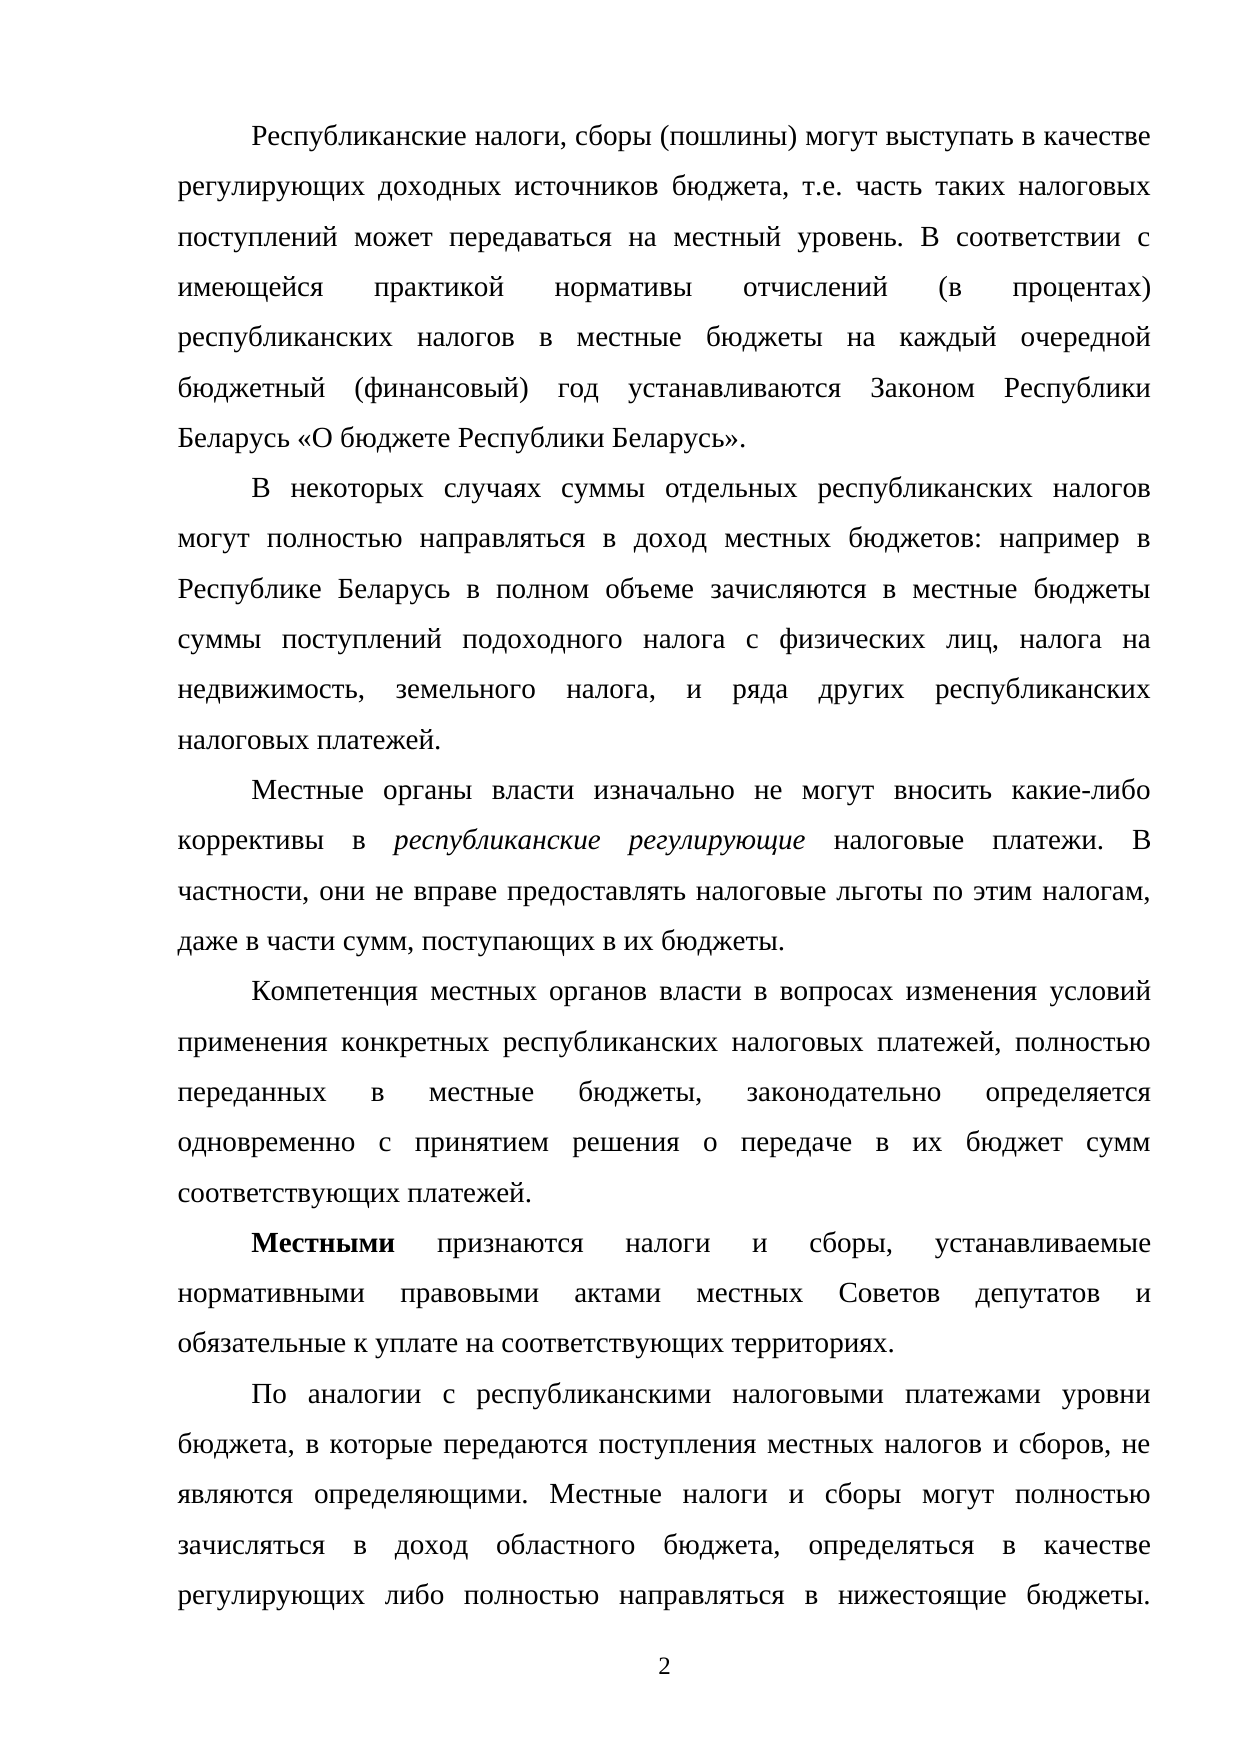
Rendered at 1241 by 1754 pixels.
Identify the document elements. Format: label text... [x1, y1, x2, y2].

text Местными признаются налоги и сборы, устанавливаемые нормативными правовыми актами местных Советов депутатов и обязательные к уплате на соответствующих территориях. [177, 1225, 1152, 1359]
text Республиканские налоги, сборы (пошлины) могут выступать в качестве регулирующих доходных источников бюджета, т.е. часть таких налоговых поступлений может передаваться на местный уровень. В соответствии с имеющейся практикой нормативы отчислений (в процентах) республиканских налогов в местные бюджеты на каждый очередной бюджетный (финансовый) год устанавливаются Законом Республики Беларусь «О бюджете Республики Беларусь». [177, 118, 1152, 453]
text Местные органы власти изначально не могут вносить какие-либо коррективы в республиканские регулирующие налоговые платежи. В частности, они не вправе предоставлять налоговые льготы по этим налогам, даже в части сумм, поступающих в их бюджеты. [177, 772, 1152, 957]
text В некоторых случаях суммы отдельных республиканских налогов могут полностью направляться в доход местных бюджетов: например в Республике Беларусь в полном объеме зачисляются в местные бюджеты суммы поступлений подоходного налога с физических лиц, налога на недвижимость, земельного налога, и ряда других республиканских налоговых платежей. [177, 470, 1152, 755]
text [177, 1376, 1152, 1611]
text Компетенция местных органов власти в вопросах изменения условий применения конкретных республиканских налоговых платежей, полностью переданных в местные бюджеты, законодательно определяется одновременно с принятием решения о передаче в их бюджет сумм соответствующих платежей. [177, 973, 1152, 1208]
